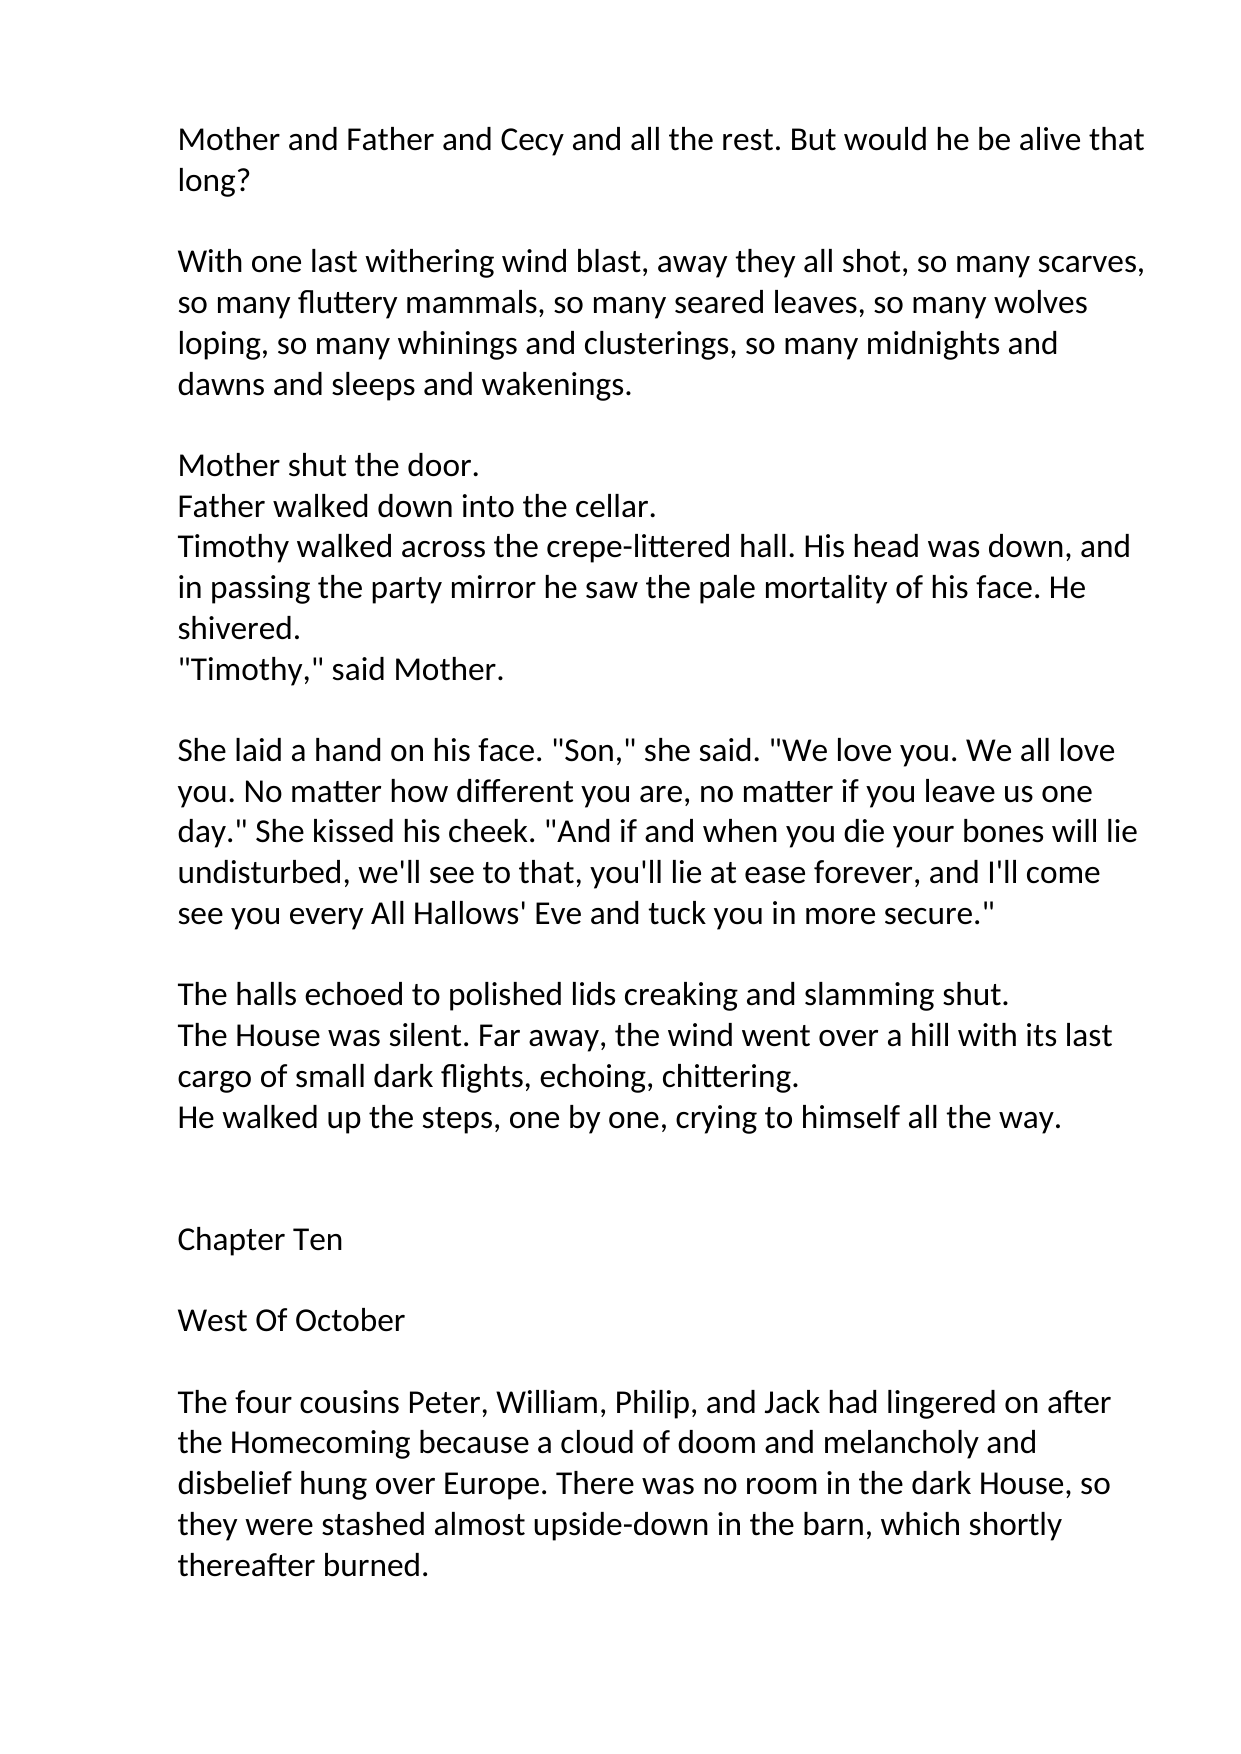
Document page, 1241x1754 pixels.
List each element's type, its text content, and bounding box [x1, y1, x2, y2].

text The halls echoed to polished lids creaking and slamming shut. [177, 973, 1152, 1014]
text She laid a hand on his face. "Son," she said. "We love you. We all love you. No matter how different you are, no matter if you leave us one day." She kissed his cheek. "And if and when you die your bones will lie undisturbed, we'll see to that, you'll lie at ease forever, and I'll come see you every All Hallows' Eve and tuck you in more secure." [177, 729, 1152, 933]
text "Timothy," said Mother. [177, 648, 1152, 688]
text Timothy walked across the crepe-littered hall. His head was down, and in passing the party mirror he saw the pale mortality of his face. He shivered. [177, 525, 1152, 648]
text The House was silent. Far away, the wind went over a hill with its last cargo of small dark flights, echoing, chittering. [177, 1014, 1152, 1096]
text With one last withering wind blast, away they all shot, so many scarves, so many fluttery mammals, so many seared leaves, so many wolves loping, so many whinings and clusterings, so many midnights and dawns and sleeps and wakenings. [177, 240, 1152, 403]
text He walked up the steps, one by one, crying to himself all the way. [177, 1096, 1152, 1136]
text Chapter Ten [177, 1218, 1152, 1258]
text West Of October [177, 1299, 1152, 1340]
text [177, 118, 1152, 199]
text Father walked down into the cellar. [177, 485, 1152, 525]
text The four cousins Peter, William, Philip, and Jack had lingered on after the Homecoming because a cloud of doom and melancholy and disbelief hung over Europe. There was no room in the dark House, so they were stashed almost upside-down in the barn, which shortly thereafter burned. [177, 1381, 1152, 1584]
text Mother shut the door. [177, 444, 1152, 485]
